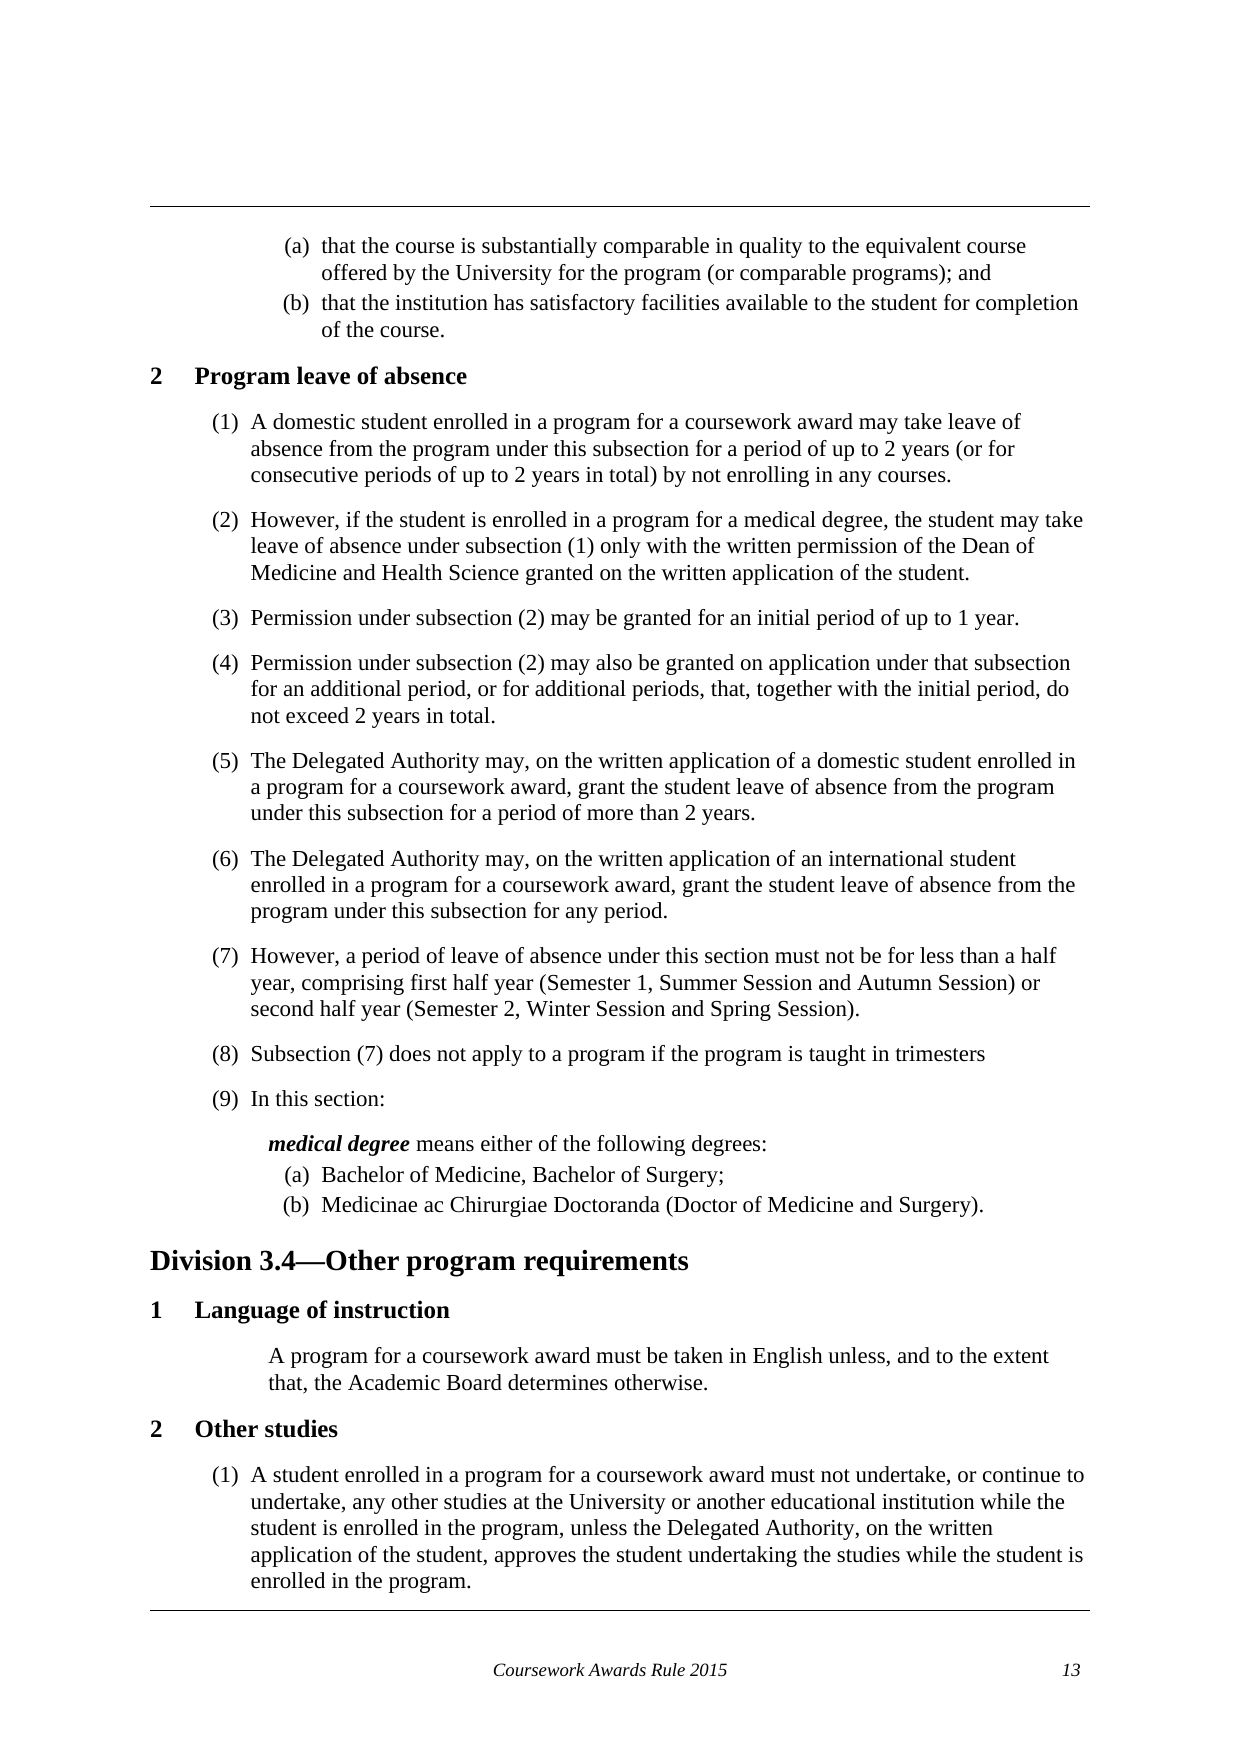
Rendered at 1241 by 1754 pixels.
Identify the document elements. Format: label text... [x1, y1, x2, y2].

subtitle Other studies [150, 1414, 1090, 1443]
subtitle A student enrolled in a program for a coursework award must not undertake, or continue to undertake, any other studies at the University or another educational institution while the student is enrolled in the program, unless the Delegated Authority, on the written application of the student, approves the student undertaking the studies while the student is enrolled in the program. [238, 1462, 1090, 1593]
subtitle Subsection (7) does not apply to a program if the program is taught in trimesters [238, 1040, 1090, 1067]
subtitle Medicinae ac Chirurgiae Doctoranda (Doctor of Medicine and Surgery). [309, 1191, 1090, 1218]
subtitle However, if the student is enrolled in a program for a medical degree, the student may take leave of absence under subsection (1) only with the written permission of the Dean of Medicine and Health Science granted on the written application of the student. [238, 506, 1090, 585]
subtitle Permission under subsection (2) may be granted for an initial period of up to 1 year. [238, 604, 1090, 630]
subtitle Other program requirements [150, 1243, 1090, 1276]
subtitle The Delegated Authority may, on the written application of an international student enrolled in a program for a coursework award, grant the student leave of absence from the program under this subsection for any period. [238, 844, 1090, 924]
subtitle Permission under subsection (2) may also be granted on application under that subsection for an additional period, or for additional periods, that, together with the initial period, do not exceed 2 years in total. [238, 649, 1090, 728]
text A program for a coursework award must be taken in English unless, and to the extent that, the Academic Board determines otherwise. [268, 1343, 1090, 1395]
subtitle Bachelor of Medicine, Bachelor of Surgery; [309, 1161, 1090, 1187]
subtitle The Delegated Authority may, on the written application of a domestic student enrolled in a program for a coursework award, grant the student leave of absence from the program under this subsection for a period of more than 2 years. [238, 747, 1090, 826]
text medical degree means either of the following degrees: [268, 1130, 1090, 1157]
subtitle Program leave of absence [150, 361, 1090, 389]
subtitle that the institution has satisfactory facilities available to the student for completion of the course. [309, 289, 1090, 342]
subtitle A domestic student enrolled in a program for a coursework award may take leave of absence from the program under this subsection for a period of up to 2 years (or for consecutive periods of up to 2 years in total) by not enrolling in any courses. [238, 408, 1090, 487]
subtitle Language of instruction [150, 1295, 1090, 1324]
subtitle However, a period of leave of absence under this section must not be for less than a half year, comprising first half year (Semester 1, Summer Session and Autumn Session) or second half year (Semester 2, Winter Session and Spring Session). [238, 942, 1090, 1021]
subtitle In this section: [238, 1085, 1090, 1112]
subtitle that the course is substantially comparable in quality to the equivalent course offered by the University for the program (or comparable programs); and [309, 232, 1090, 285]
